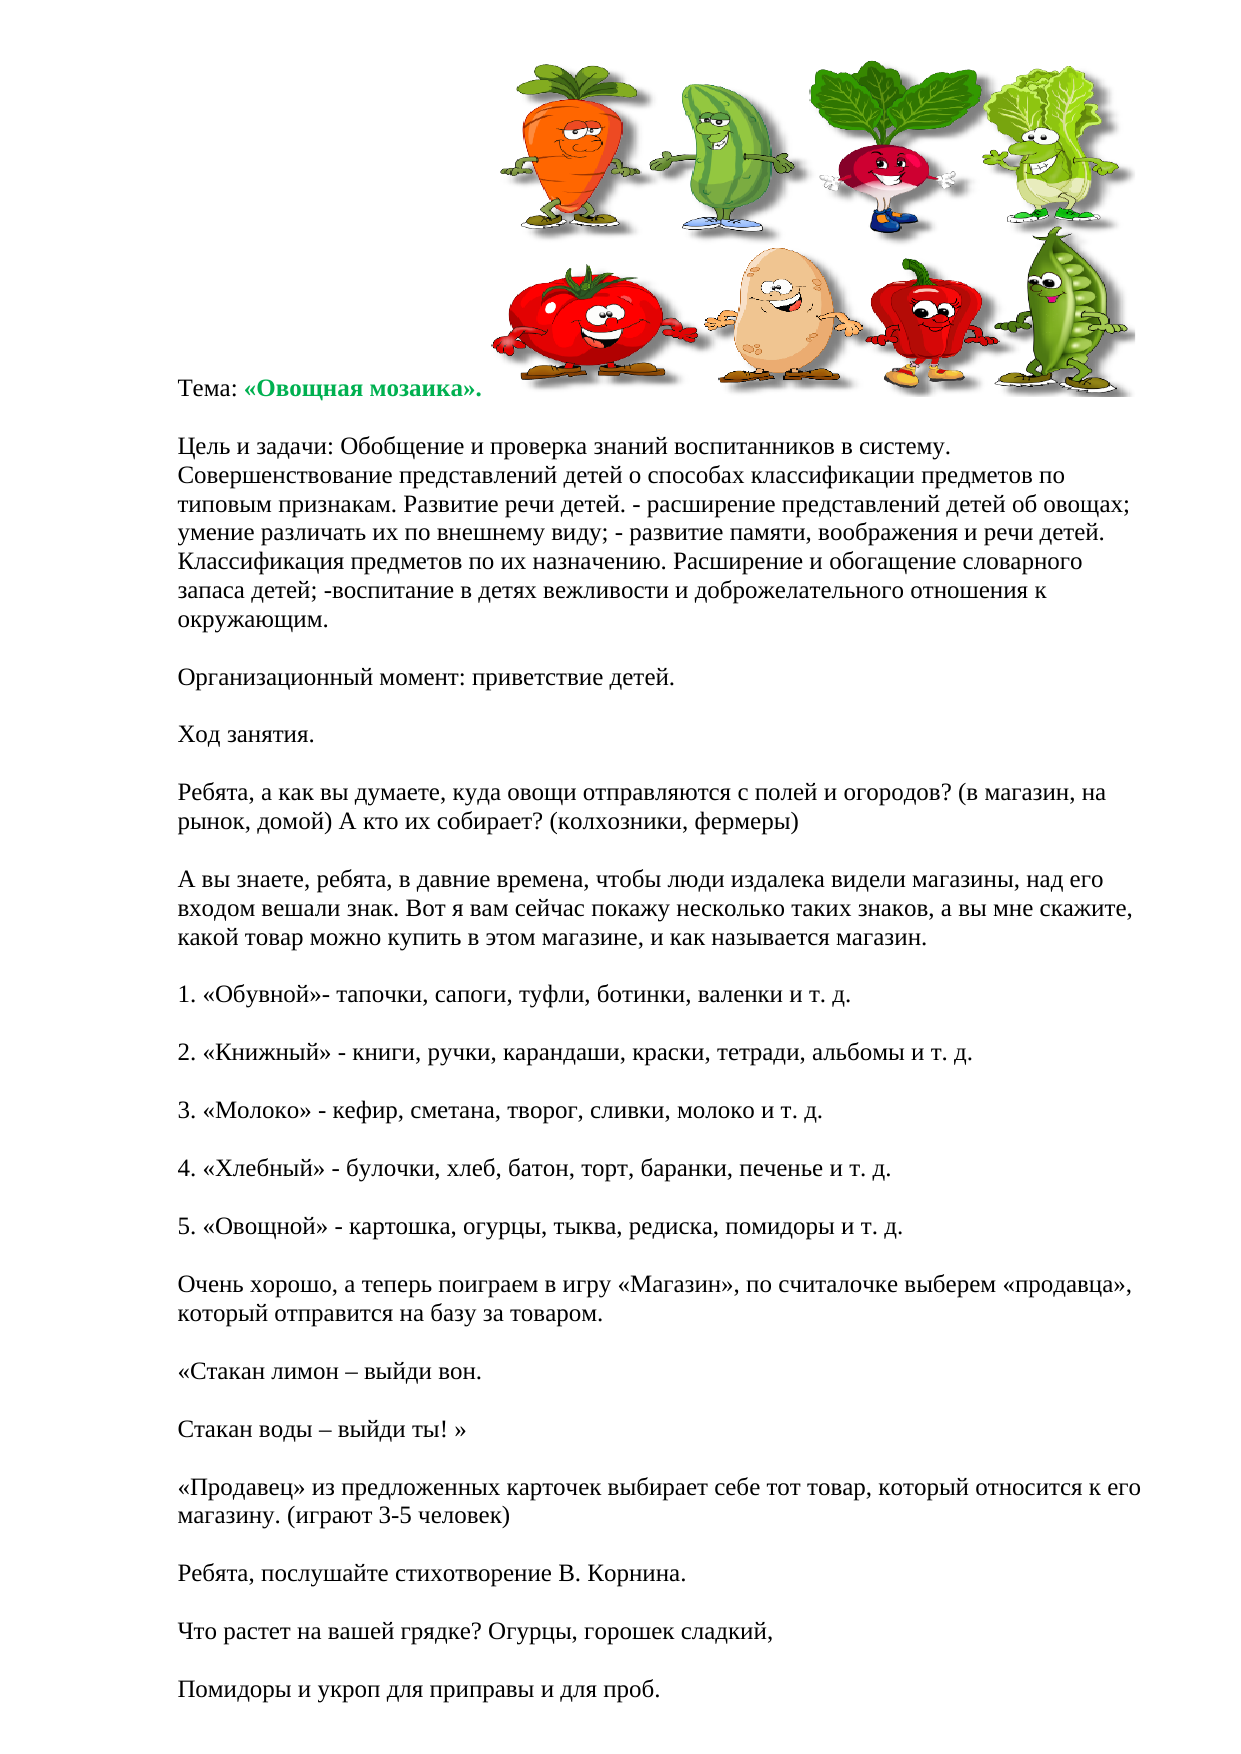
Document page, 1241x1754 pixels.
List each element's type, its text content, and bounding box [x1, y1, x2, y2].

text 3. «Молоко» - кефир, сметана, творог, сливки, молоко и т. д. [177, 1095, 1152, 1124]
text Стакан воды – выйди ты! » [177, 1414, 1152, 1442]
text 1. «Обувной»- тапочки, сапоги, туфли, ботинки, валенки и т. д. [177, 979, 1152, 1008]
text Цель и задачи: Обобщение и проверка знаний воспитанников в систему. Совершенствование представлений детей о способах классификации предметов по типовым признакам. Развитие речи детей. - расширение представлений детей об овощах; умение различать их по внешнему виду; - развитие памяти, воображения и речи детей. Классификация предметов по их назначению. Расширение и обогащение словарного запаса детей; -воспитание в детях вежливости и доброжелательного отношения к окружающим. [177, 431, 1152, 632]
text Что растет на вашей грядке? Огурцы, горошек сладкий, [177, 1616, 1152, 1645]
picture [486, 59, 1136, 397]
text Очень хорошо, а теперь поиграем в игру «Магазин», по считалочке выберем «продавца», который отправится на базу за товаром. [177, 1269, 1152, 1327]
text 2. «Книжный» - книги, ручки, карандаши, краски, тетради, альбомы и т. д. [177, 1037, 1152, 1066]
text А вы знаете, ребята, в давние времена, чтобы люди издалека видели магазины, над его входом вешали знак. Вот я вам сейчас покажу несколько таких знаков, а вы мне скажите, какой товар можно купить в этом магазине, и как называется магазин. [177, 864, 1152, 950]
text Ребята, а как вы думаете, куда овощи отправляются с полей и огородов? (в магазин, на рынок, домой) А кто их собирает? (колхозники, фермеры) [177, 777, 1152, 835]
text 4. «Хлебный» - булочки, хлеб, батон, торт, баранки, печенье и т. д. [177, 1153, 1152, 1182]
text «Стакан лимон – выйди вон. [177, 1356, 1152, 1384]
text 5. «Овощной» - картошка, огурцы, тыква, редиска, помидоры и т. д. [177, 1211, 1152, 1240]
text Ход занятия. [177, 719, 1152, 748]
text «Продавец» из предложенных карточек выбирает себе тот товар, который относится к его магазину. (играют 3-5 человек) [177, 1472, 1152, 1529]
text Помидоры и укроп для приправы и для проб. [177, 1674, 1152, 1703]
text Ребята, послушайте стихотворение В. Корнина. [177, 1558, 1152, 1587]
text Организационный момент: приветствие детей. [177, 662, 1152, 690]
